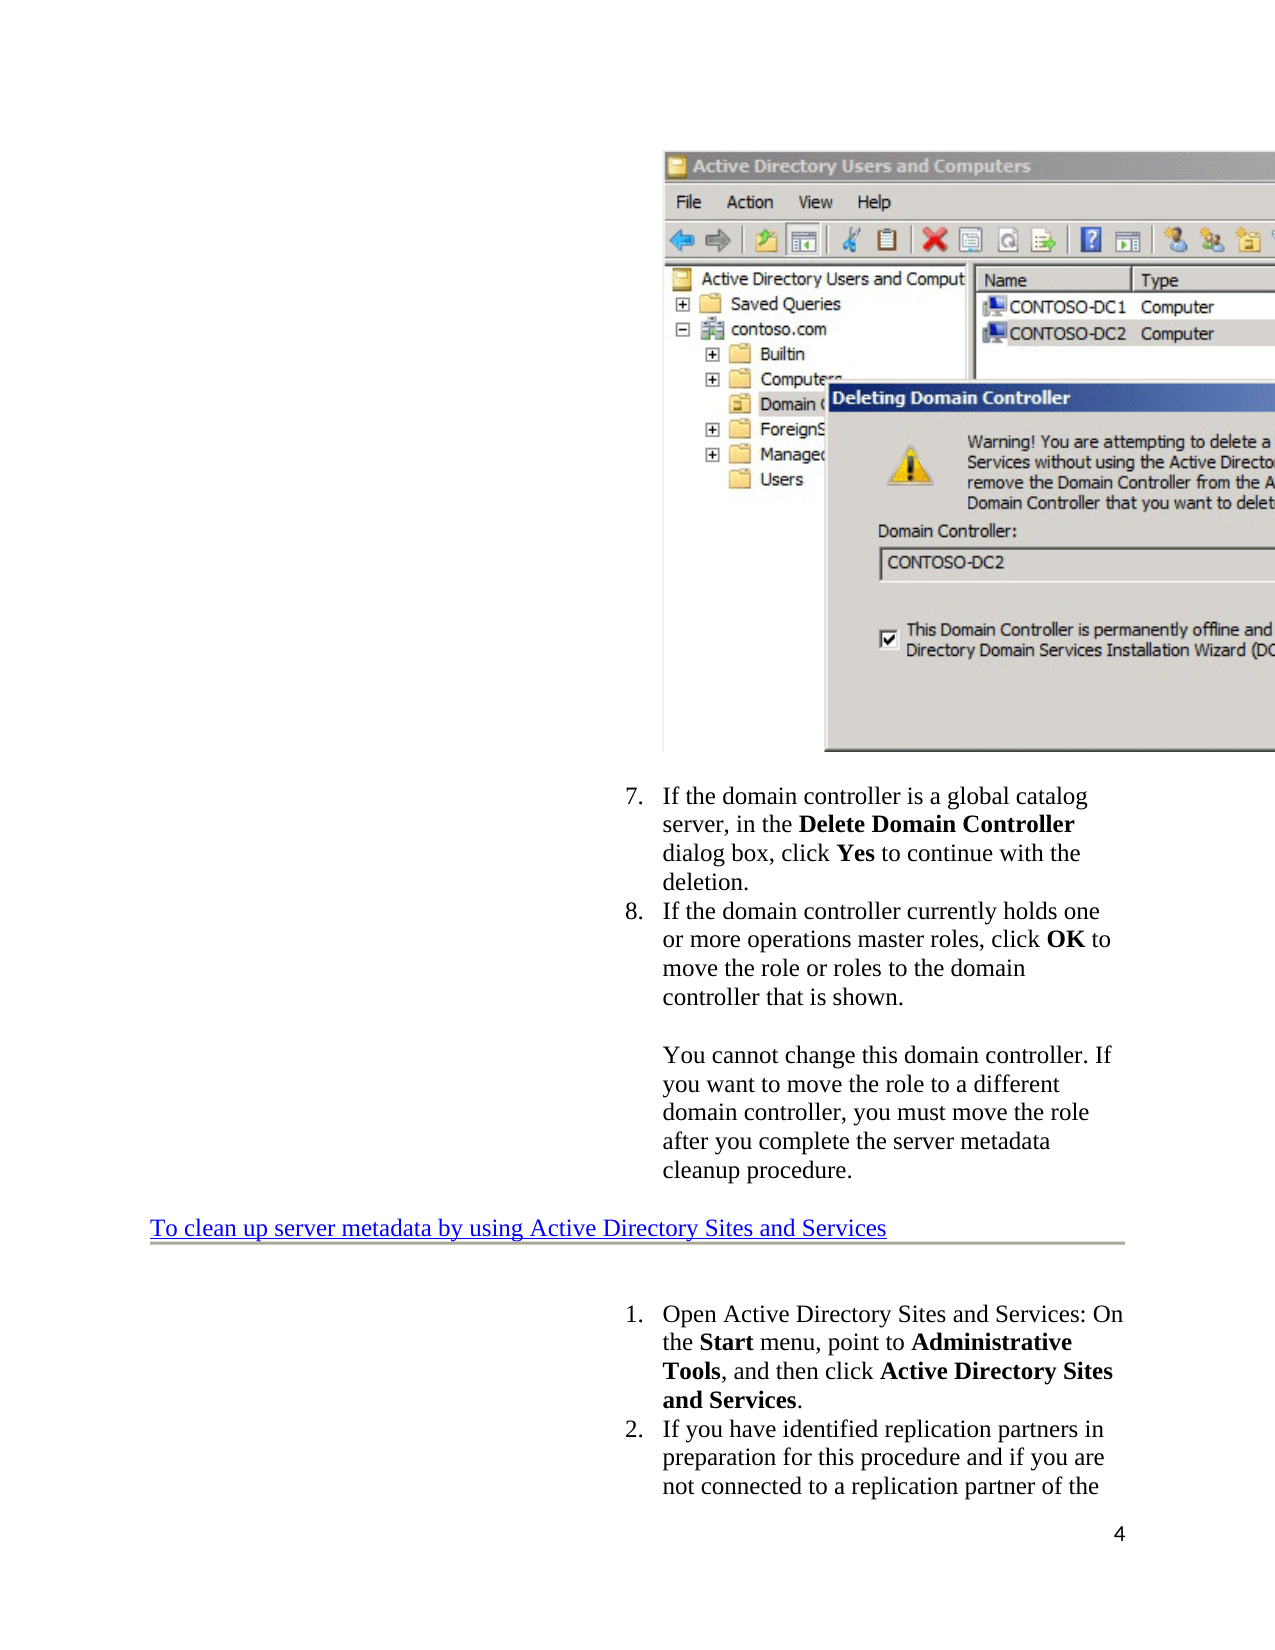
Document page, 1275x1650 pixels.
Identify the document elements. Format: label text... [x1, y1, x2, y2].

text You cannot change this domain controller. If you want to move the role to a different domain controller, you must move the role after you complete the server metadata cleanup procedure. [662, 1040, 1125, 1184]
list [625, 1414, 1125, 1500]
picture [662, 150, 1275, 752]
list If the domain controller is a global catalog server, in the Delete Domain Controller dialog box, click Yes to continue with the deletion. [625, 781, 1125, 896]
list Open Active Directory Sites and Services: On the Start menu, point to Administrative Tools, and then click Active Directory Sites and Services. [625, 1299, 1125, 1414]
text To clean up server metadata by using Active Directory Sites and Services [150, 1213, 1125, 1241]
list If the domain controller currently holds one or more operations master roles, click OK to move the role or roles to the domain controller that is shown. [625, 896, 1125, 1011]
